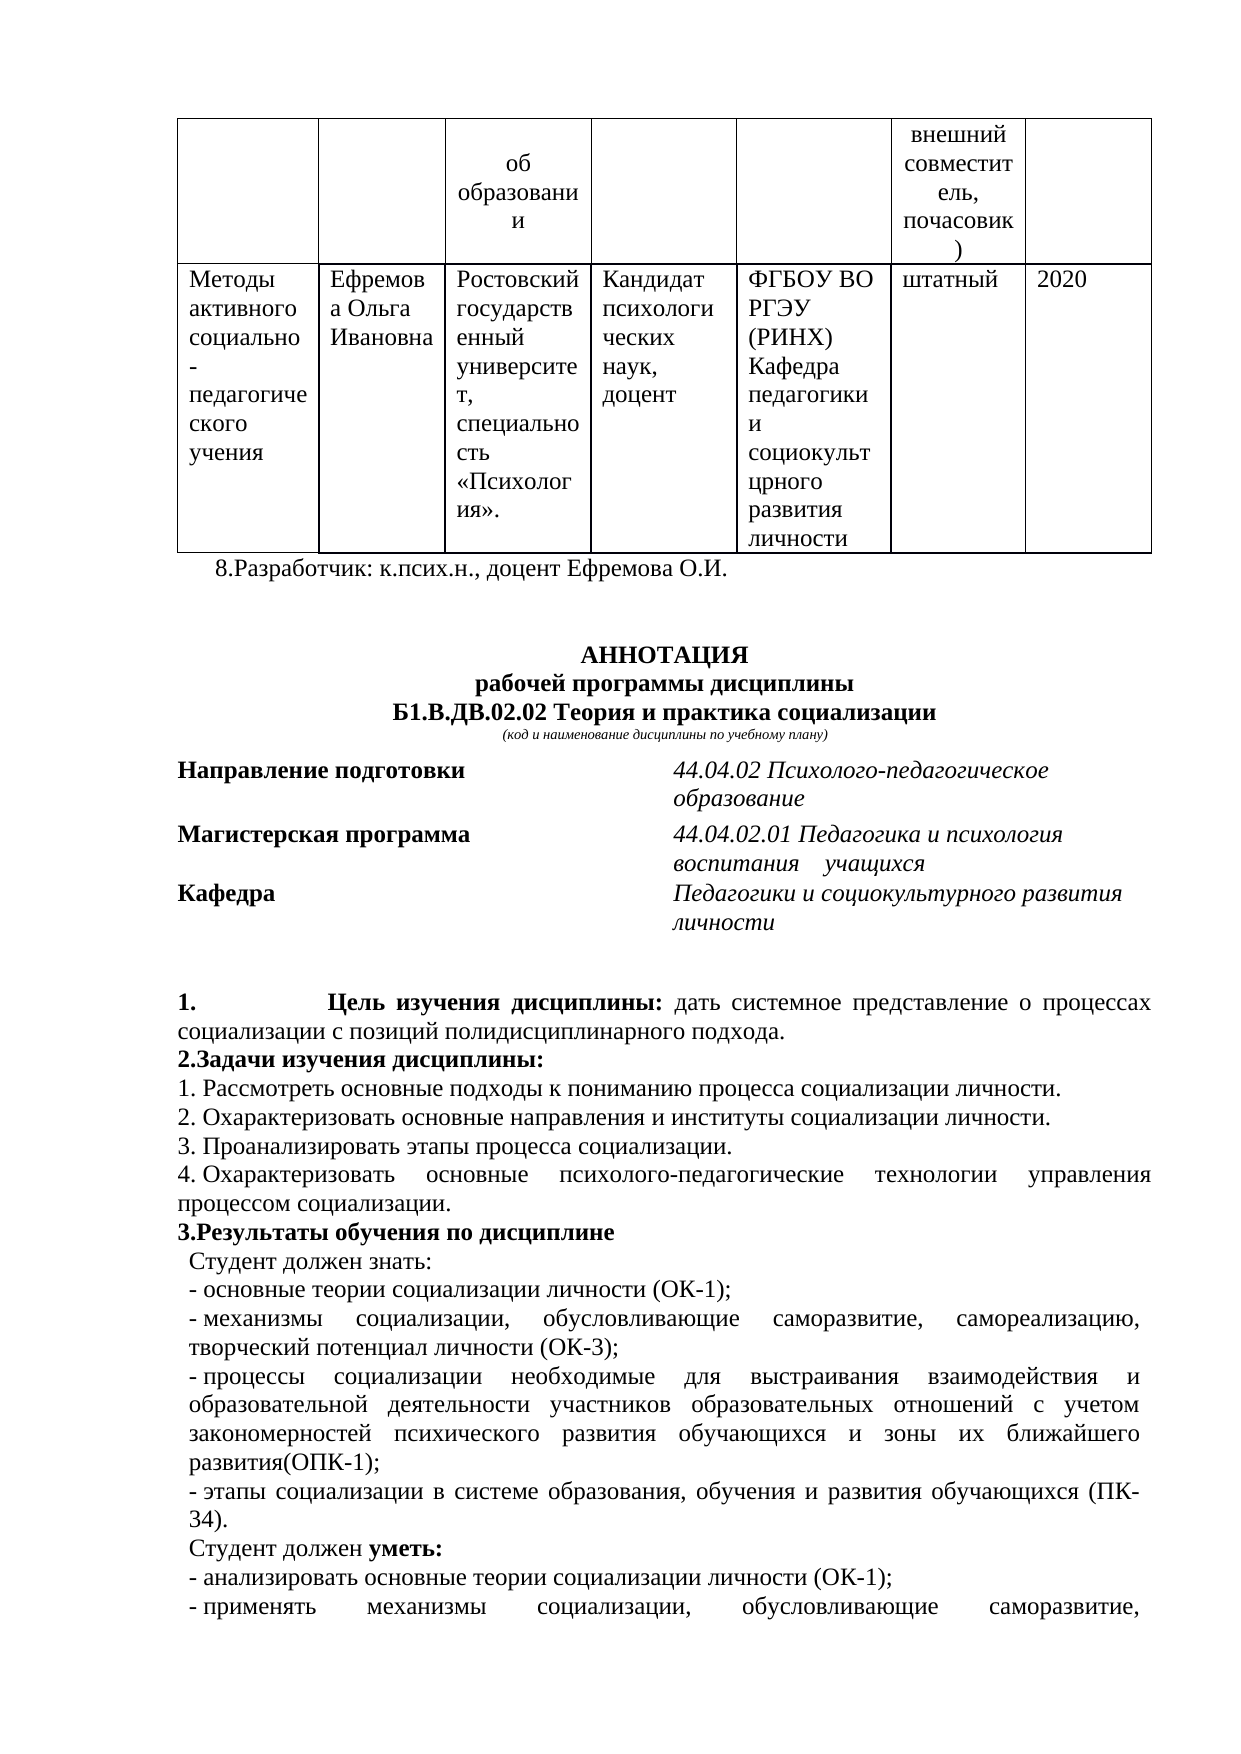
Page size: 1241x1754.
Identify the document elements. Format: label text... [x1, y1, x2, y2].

text 1. Рассмотреть основные подходы к пониманию процесса социализации личности. [177, 1073, 1152, 1102]
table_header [178, 119, 318, 263]
text 8.Разработчик: к.псих.н., доцент Ефремова О.И. [215, 553, 1152, 582]
table_cell Методы активного социально-педагогического учения [178, 264, 318, 552]
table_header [892, 119, 1025, 263]
text 4. Охарактеризовать основные психолого-педагогические технологии управления процессом социализации. [177, 1159, 1152, 1217]
table_header Студент должен знать: - основные теории социализации личности (ОК-1); - механизмы социализации, обусловливающие саморазвитие, самореализацию, творческий потенциал личности (ОК-3); - процессы социализации необходимые для выстраивания взаимодействия и образовательной деятельности участников образовательных отношений с учетом закономерностей психического развития обучающихся и зоны их ближайшего развития(ОПК-1); - этапы социализации в системе образования, обучения и развития обучающихся (ПК-34). [177, 1246, 1152, 1533]
table_cell Магистерская программа [177, 819, 673, 878]
text 2.Задачи изучения дисциплины: [177, 1044, 1152, 1073]
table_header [737, 119, 891, 263]
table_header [1026, 119, 1151, 263]
table_cell Ростовский государственный университет, специальность «Психология». [446, 265, 590, 552]
text рабочей программы дисциплины [177, 668, 1152, 697]
table_cell 2020 [1026, 265, 1151, 552]
table_cell Педагогики и социокультурного развития личности [673, 879, 1169, 987]
table_cell Кандидат психологических наук, доцент [592, 265, 736, 552]
text 3. Проанализировать этапы процесса социализации. [177, 1131, 1152, 1159]
text 2. Охарактеризовать основные направления и институты социализации личности. [177, 1102, 1152, 1131]
text АННОТАЦИЯ [177, 640, 1152, 668]
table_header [319, 119, 445, 263]
table_cell штатный [892, 265, 1025, 552]
text Б1.В.ДВ.02.02 Теория и практика социализации [177, 697, 1152, 726]
text 3.Результаты обучения по дисциплине [177, 1217, 1152, 1246]
table_cell 44.04.02.01 Педагогика и психология воспитания учащихся [673, 819, 1169, 878]
table_cell ФГБОУ ВО РГЭУ (РИНХ) Кафедра педагогики и социокультцрного развития личности [738, 265, 890, 552]
table_cell Кафедра [177, 879, 673, 987]
table_cell Ефремова Ольга Ивановна [320, 265, 444, 552]
table_header Направление подготовки [177, 755, 673, 819]
list Цель изучения дисциплины: дать системное представление о процессах социализации с позиций полидисциплинарного подхода. [177, 987, 1152, 1044]
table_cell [177, 1533, 1152, 1619]
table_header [446, 119, 591, 263]
text (код и наименование дисциплины по учебному плану) [177, 726, 1152, 755]
table_header 44.04.02 Психолого-педагогическое образование [673, 755, 1169, 819]
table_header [592, 119, 736, 263]
